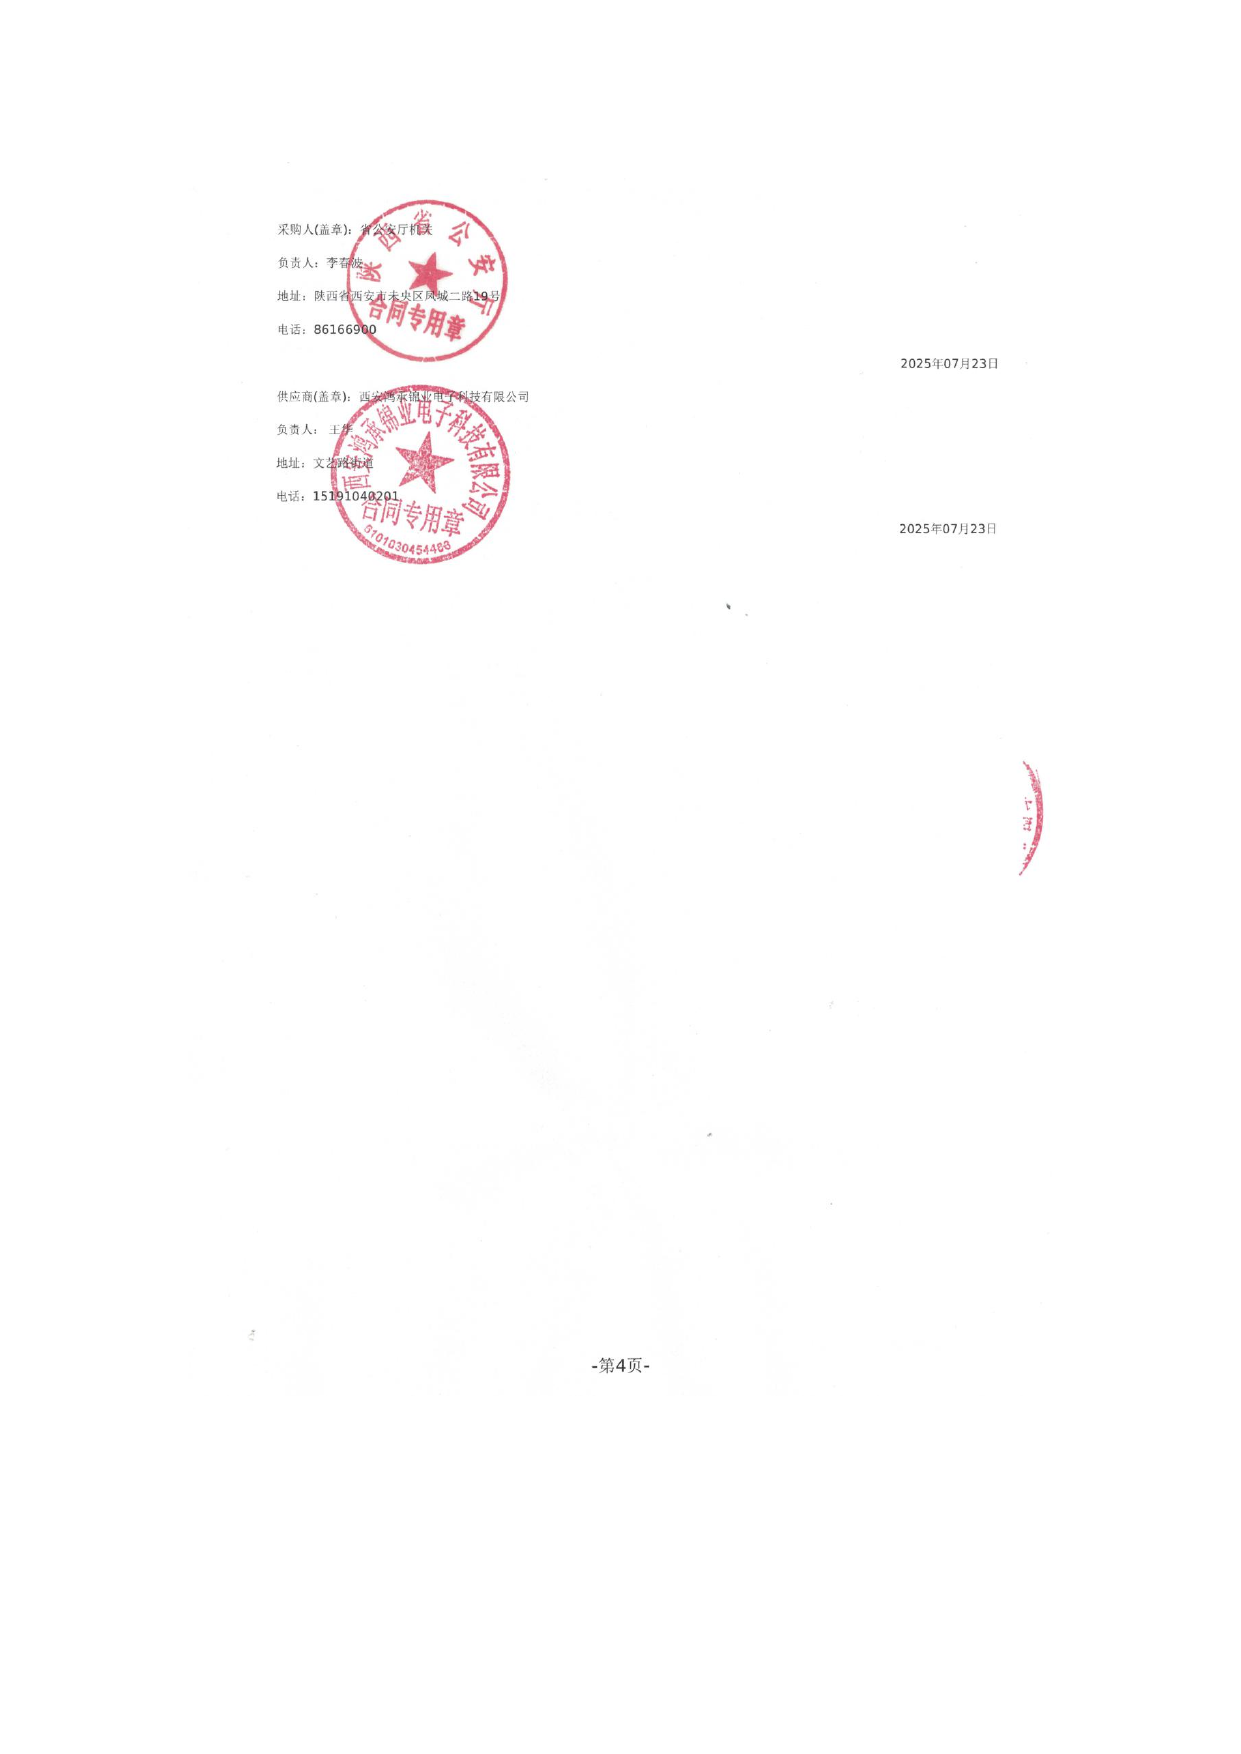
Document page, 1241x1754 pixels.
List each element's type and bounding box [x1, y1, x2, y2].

picture [187, 162, 1053, 1396]
